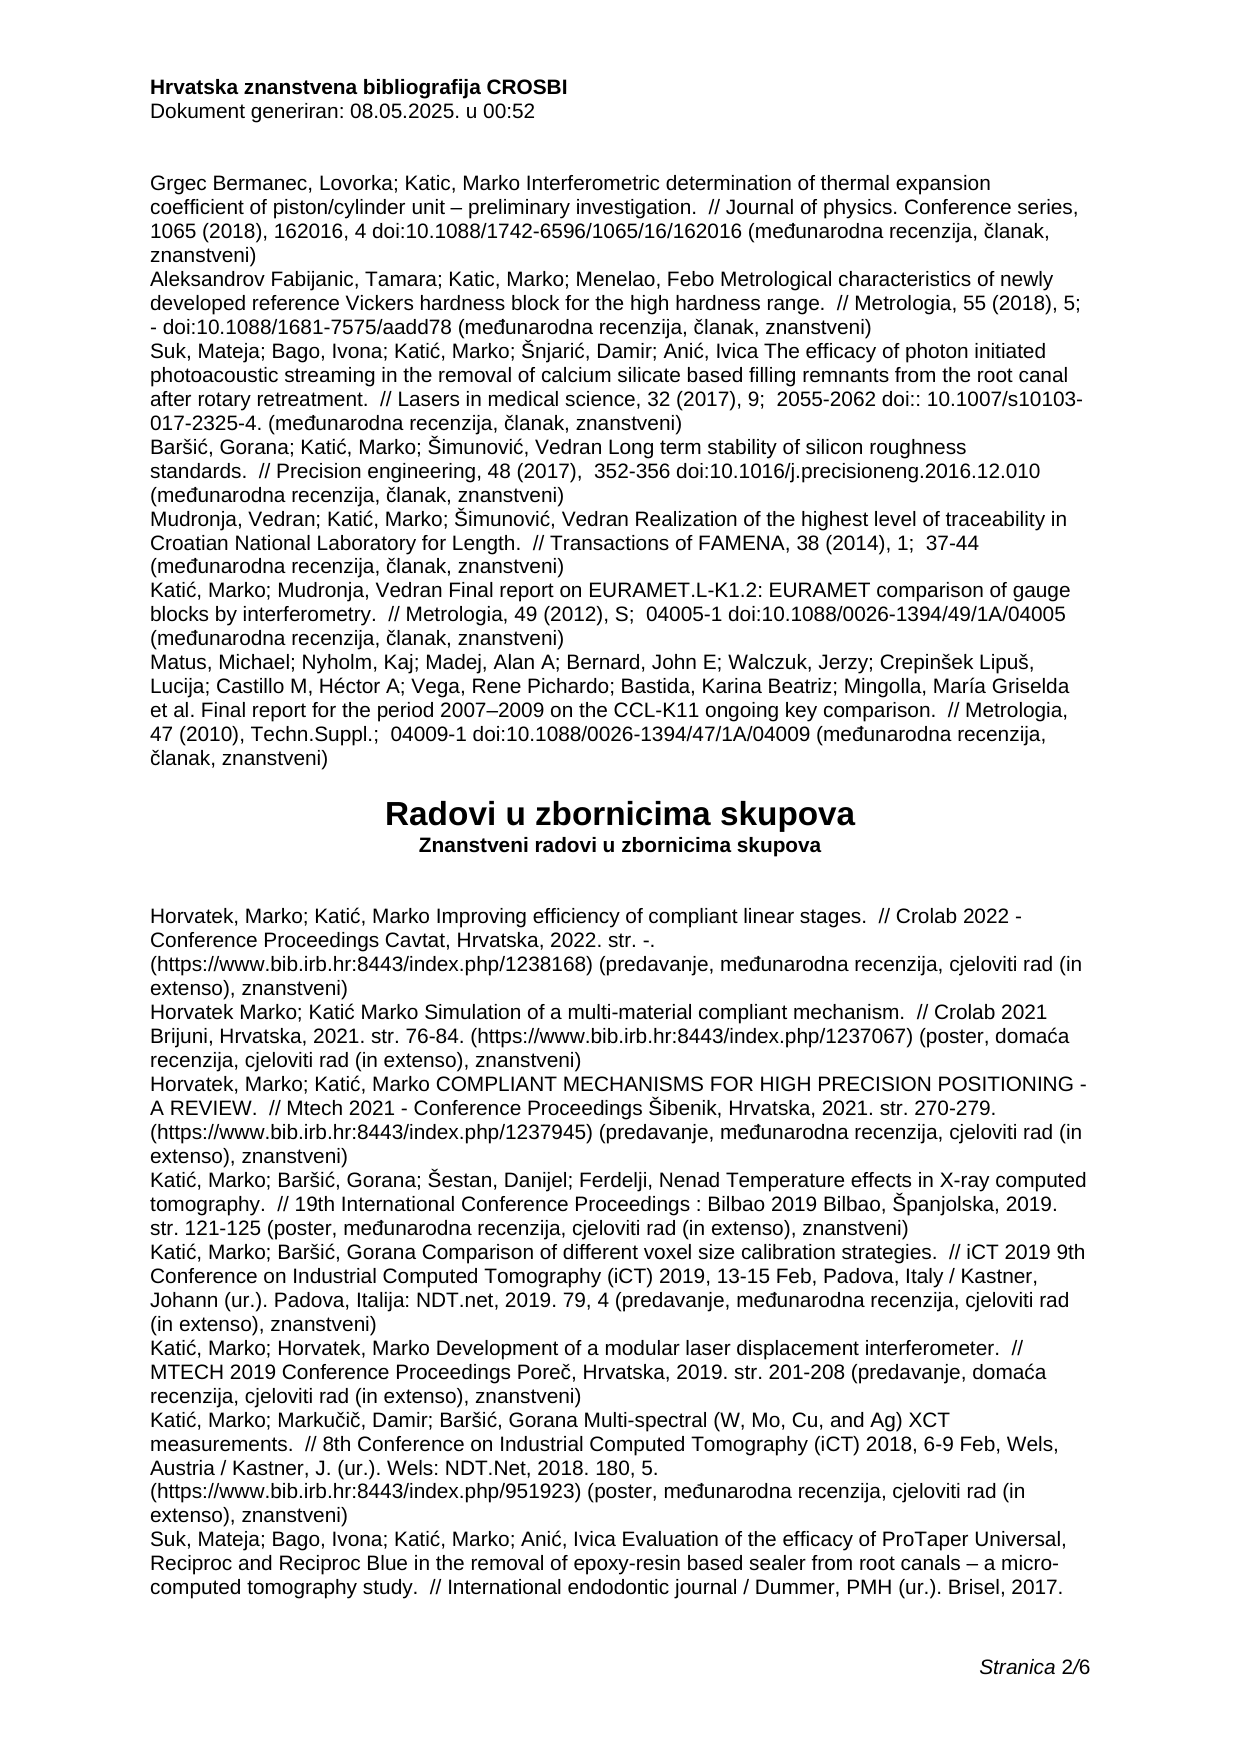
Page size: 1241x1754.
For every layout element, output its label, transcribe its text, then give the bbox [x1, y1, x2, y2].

text Mudronja, Vedran; Katić, Marko; Šimunović, Vedran [150, 506, 1090, 578]
text Matus, Michael; Nyholm, Kaj; Madej, Alan A; Bernard, John E; Walczuk, Jerzy; Crepinšek Lipuš, Lucija; Castillo M, Héctor A; Vega, Rene Pichardo; Bastida, Karina Beatriz; Mingolla, María Griselda et al. [150, 650, 1090, 770]
text Katić, Marko; Horvatek, Marko [150, 1336, 1090, 1407]
subtitle Radovi u zbornicima skupova [150, 794, 1090, 832]
text Katić, Marko; Baršić, Gorana; Šestan, Danijel; Ferdelji, Nenad [150, 1168, 1090, 1240]
text Katić, Marko; Markučič, Damir; Baršić, Gorana [150, 1407, 1090, 1527]
text Horvatek Marko; Katić Marko [150, 1000, 1090, 1072]
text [150, 1527, 1090, 1599]
text Baršić, Gorana; Katić, Marko; Šimunović, Vedran [150, 434, 1090, 506]
text Horvatek, Marko; Katić, Marko [150, 904, 1090, 1000]
text Katić, Marko; Mudronja, Vedran [150, 578, 1090, 650]
text Katić, Marko; Baršić, Gorana [150, 1240, 1090, 1336]
subtitle Znanstveni radovi u zbornicima skupova [150, 832, 1090, 856]
text Horvatek, Marko; Katić, Marko [150, 1072, 1090, 1168]
text Grgec Bermanec, Lovorka; Katic, Marko [150, 171, 1090, 267]
text Aleksandrov Fabijanic, Tamara; Katic, Marko; Menelao, Febo [150, 267, 1090, 339]
text Suk, Mateja; Bago, Ivona; Katić, Marko; Šnjarić, Damir; Anić, Ivica [150, 339, 1090, 434]
